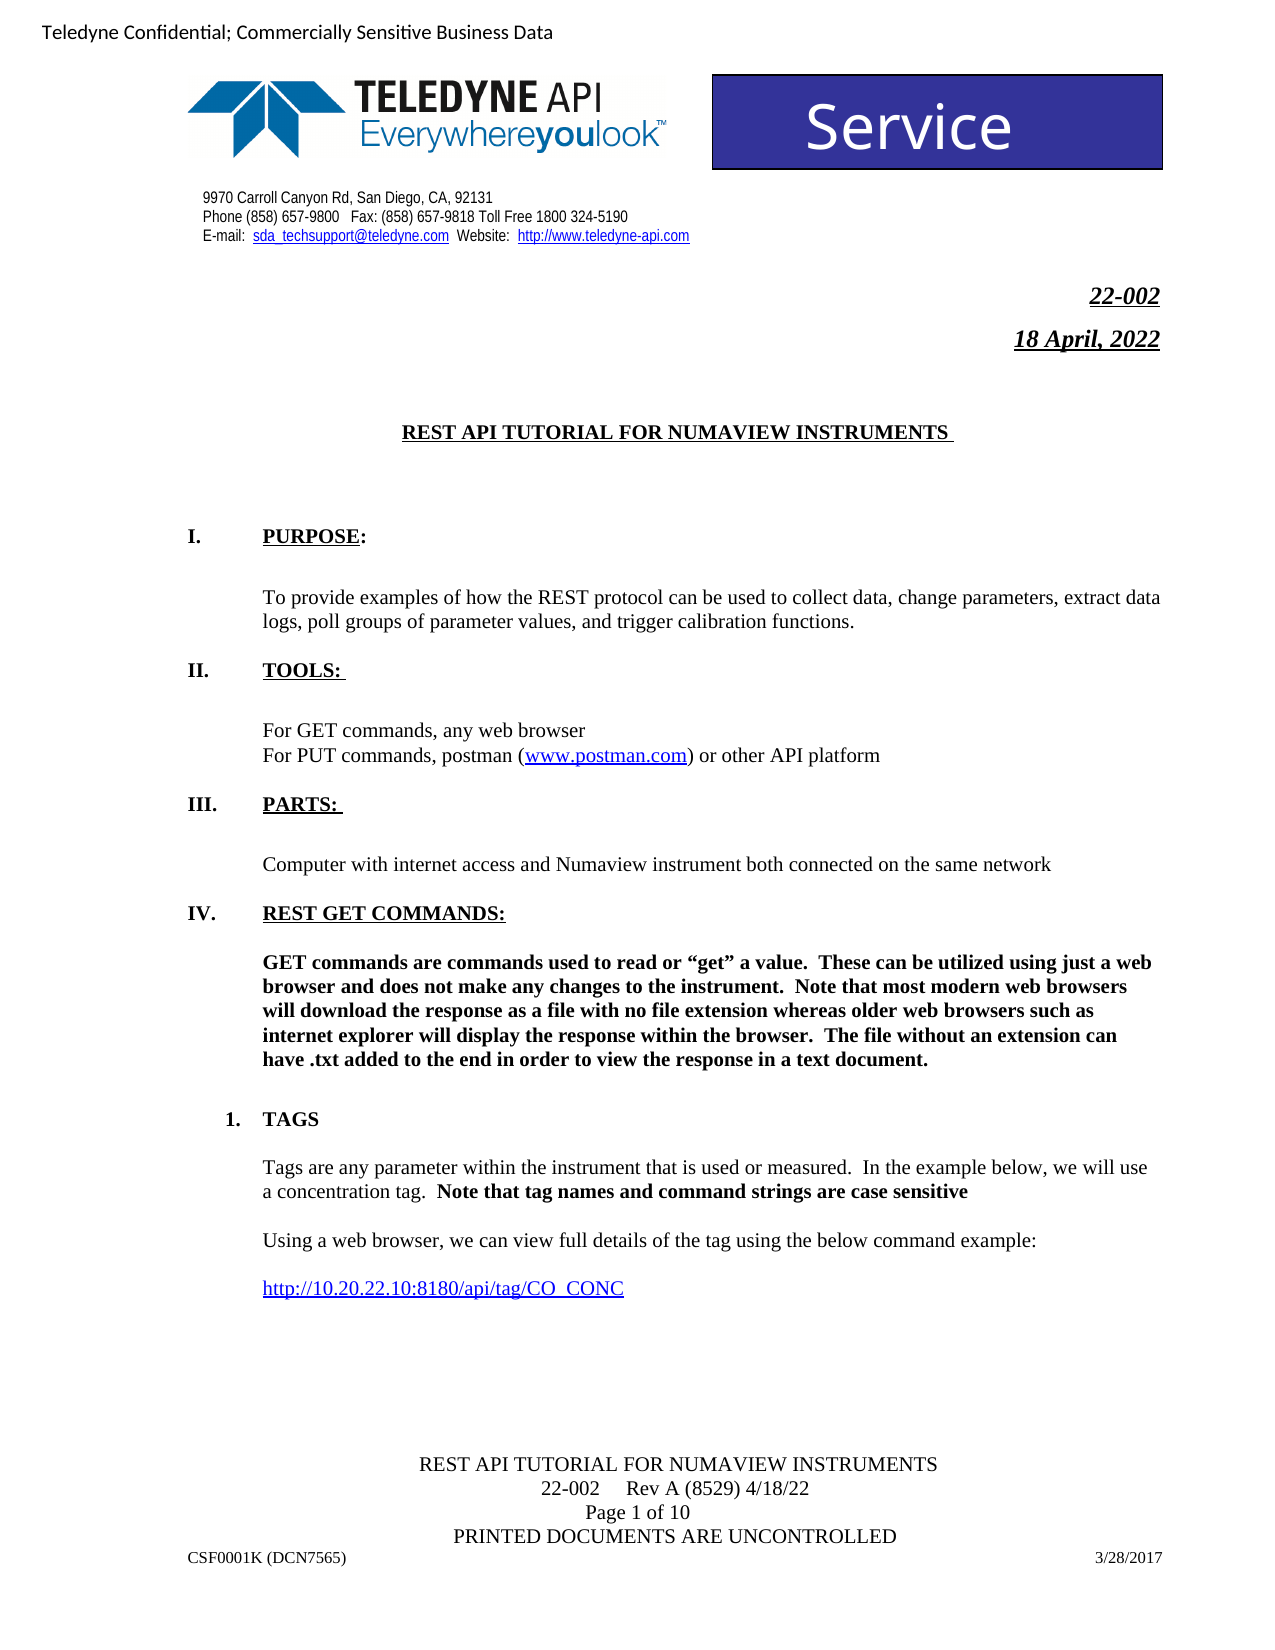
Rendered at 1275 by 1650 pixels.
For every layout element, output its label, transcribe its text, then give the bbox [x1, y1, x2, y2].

subtitle REST API Tutorial For numaview instruments [187, 420, 1162, 444]
list TAGS [225, 1107, 1162, 1131]
text GET commands are commands used to read or “get” a value. These can be utilized using just a web browser and does not make any changes to the instrument. Note that most modern web browsers will download the response as a file with no file extension whereas older web browsers such as internet explorer will display the response within the browser. The file without an extension can have .txt added to the end in order to view the response in a text document. [262, 950, 1162, 1071]
text For PUT commands, postman (www.postman.com) or other API platform [262, 742, 1162, 767]
text 22-002 [187, 281, 1162, 310]
list TOOLS: [187, 658, 1162, 682]
list Using a web browser, we can view full details of the tag using the below command example: [262, 1227, 1162, 1252]
text Computer with internet access and Numaview instrument both connected on the same network [262, 852, 1162, 876]
picture [187, 75, 667, 158]
list REST GET COMMANDs: [187, 901, 1162, 925]
list Purpose: [187, 524, 1162, 548]
text For GET commands, any web browser [262, 718, 1162, 742]
list PARTS: [187, 792, 1162, 816]
text 18 April, 2022 [187, 324, 1162, 353]
list Tags are any parameter within the instrument that is used or measured. In the example below, we will use a concentration tag. Note that tag names and command strings are case sensitive [262, 1155, 1162, 1203]
text Phone (858) 657-9800 Fax: (858) 657-9818 Toll Free 1800 324-5190 [187, 207, 1162, 226]
text 9970 Carroll Canyon Rd, San Diego, CA, 92131 [187, 187, 1162, 207]
list http://10.20.22.10:8180/api/tag/CO_CONC [262, 1276, 1162, 1300]
text To provide examples of how the REST protocol can be used to collect data, change parameters, extract data logs, poll groups of parameter values, and trigger calibration functions. [262, 585, 1162, 633]
text E-mail: sda_techsupport@teledyne.com Website: http://www.teledyne-api.com [187, 226, 1162, 245]
